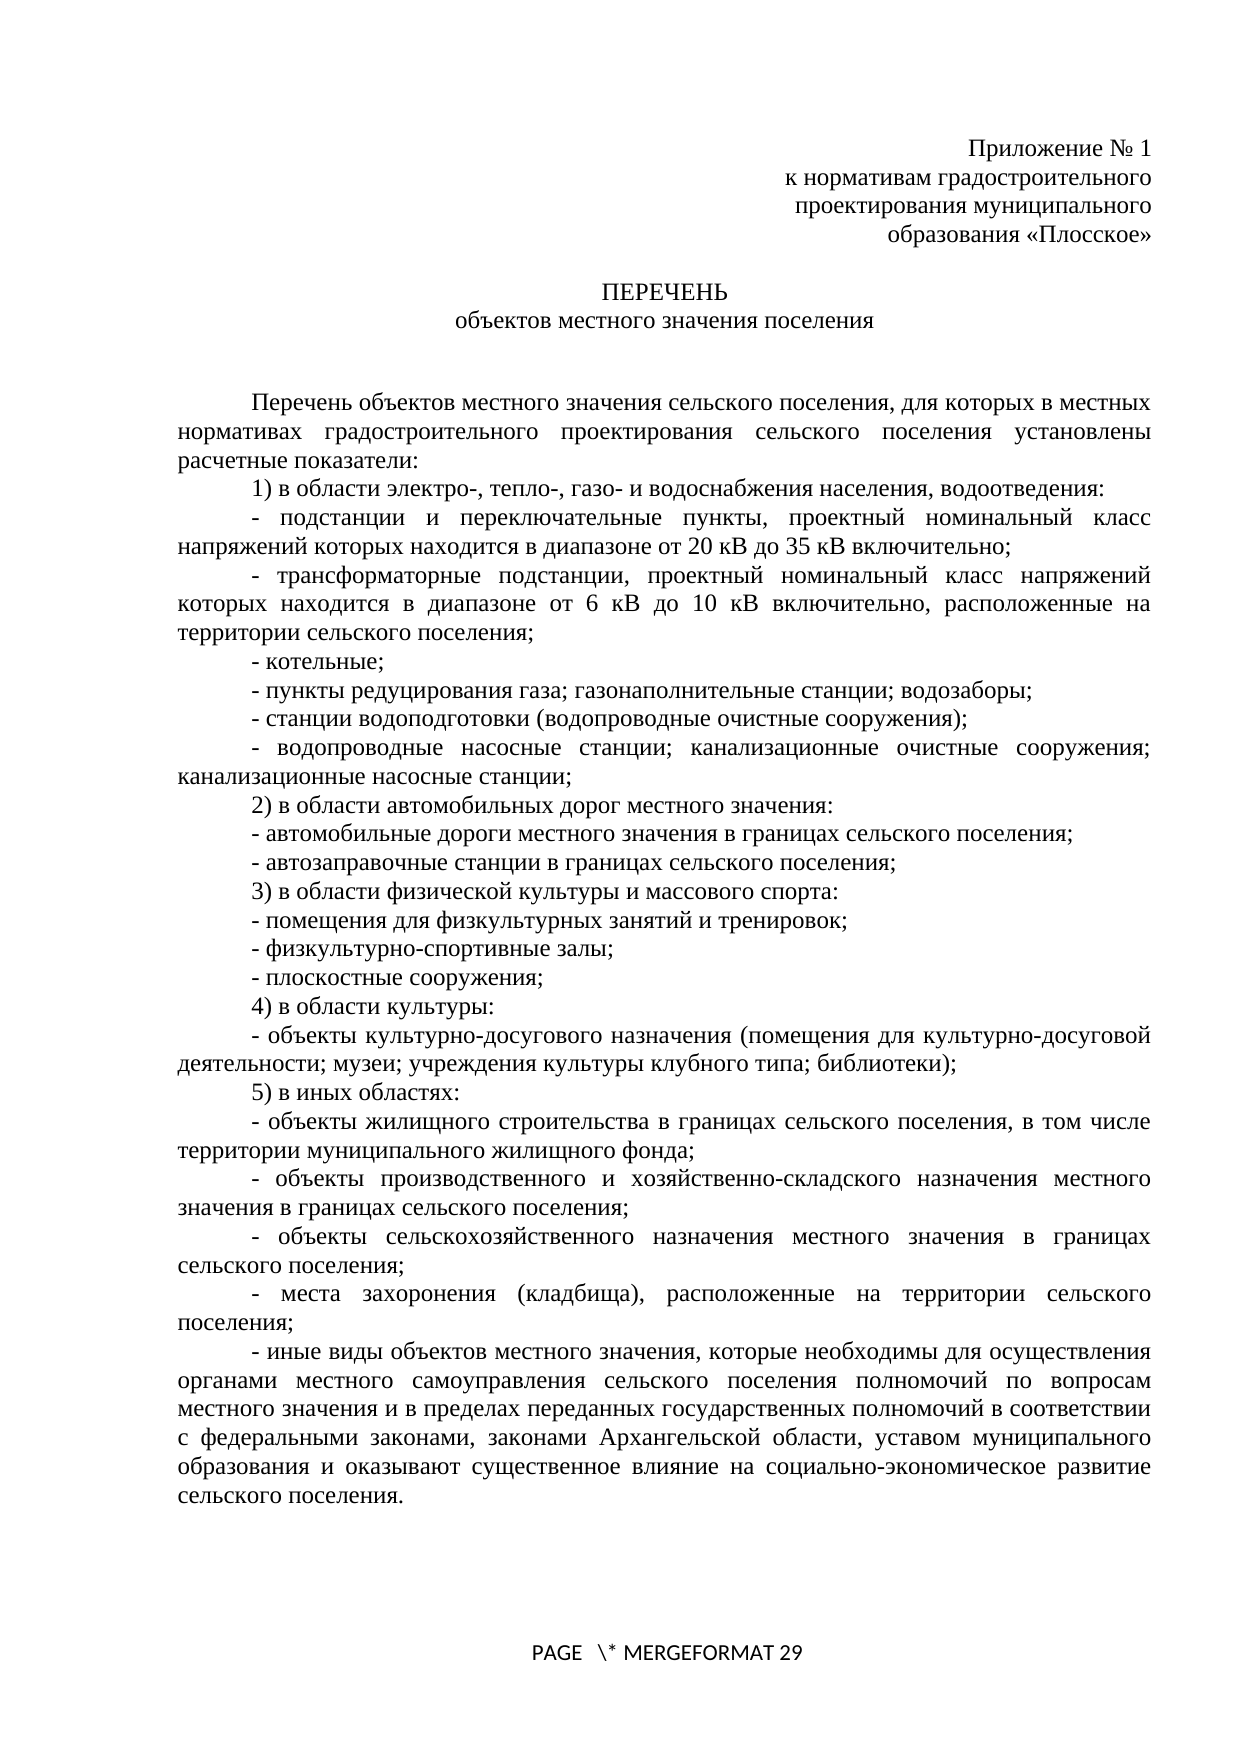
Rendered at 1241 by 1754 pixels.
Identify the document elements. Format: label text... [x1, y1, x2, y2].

text - котельные; [177, 646, 1152, 675]
text - водопроводные насосные станции; канализационные очистные сооружения; канализационные насосные станции; [177, 732, 1152, 790]
text ПЕРЕЧЕНЬ [177, 277, 1152, 305]
text - объекты производственного и хозяйственно-складского назначения местного значения в границах сельского поселения; [177, 1163, 1152, 1221]
text - объекты культурно-досугового назначения (помещения для культурно-досуговой деятельности; музеи; учреждения культуры клубного типа; библиотеки); [177, 1020, 1152, 1077]
text объектов местного значения поселения [177, 305, 1152, 334]
text проектирования муниципального [177, 190, 1152, 219]
text - автозаправочные станции в границах сельского поселения; [177, 847, 1152, 876]
text - автомобильные дороги местного значения в границах сельского поселения; [177, 818, 1152, 847]
text - физкультурно-спортивные залы; [177, 933, 1152, 962]
text - станции водоподготовки (водопроводные очистные сооружения); [177, 703, 1152, 732]
text - пункты редуцирования газа; газонаполнительные станции; водозаборы; [177, 675, 1152, 703]
text - плоскостные сооружения; [177, 962, 1152, 991]
text - помещения для физкультурных занятий и тренировок; [177, 905, 1152, 933]
text - объекты жилищного строительства в границах сельского поселения, в том числе территории муниципального жилищного фонда; [177, 1106, 1152, 1163]
text - подстанции и переключательные пункты, проектный номинальный класс напряжений которых находится в диапазоне от 20 кВ до 35 кВ включительно; [177, 502, 1152, 560]
text - трансформаторные подстанции, проектный номинальный класс напряжений которых находится в диапазоне от 6 кВ до 10 кВ включительно, расположенные на территории сельского поселения; [177, 560, 1152, 646]
text образования «Плосское» [177, 219, 1152, 248]
text к нормативам градостроительного [177, 162, 1152, 190]
text - иные виды объектов местного значения, которые необходимы для осуществления органами местного самоуправления сельского поселения полномочий по вопросам местного значения и в пределах переданных государственных полномочий в соответствии с федеральными законами, законами Архангельской области, уставом муниципального образования и оказывают существенное влияние на социально-экономическое развитие сельского поселения. [177, 1336, 1152, 1508]
text 3) в области физической культуры и массового спорта: [177, 876, 1152, 905]
text 1) в области электро-, тепло-, газо- и водоснабжения населения, водоотведения: [177, 473, 1152, 502]
text Перечень объектов местного значения сельского поселения, для которых в местных нормативах градостроительного проектирования сельского поселения установлены расчетные показатели: [177, 387, 1152, 473]
text - объекты сельскохозяйственного назначения местного значения в границах сельского поселения; [177, 1221, 1152, 1278]
text 2) в области автомобильных дорог местного значения: [177, 790, 1152, 818]
text Приложение № 1 [177, 133, 1152, 162]
text - места захоронения (кладбища), расположенные на территории сельского поселения; [177, 1278, 1152, 1336]
text 4) в области культуры: [177, 991, 1152, 1020]
text 5) в иных областях: [177, 1077, 1152, 1106]
